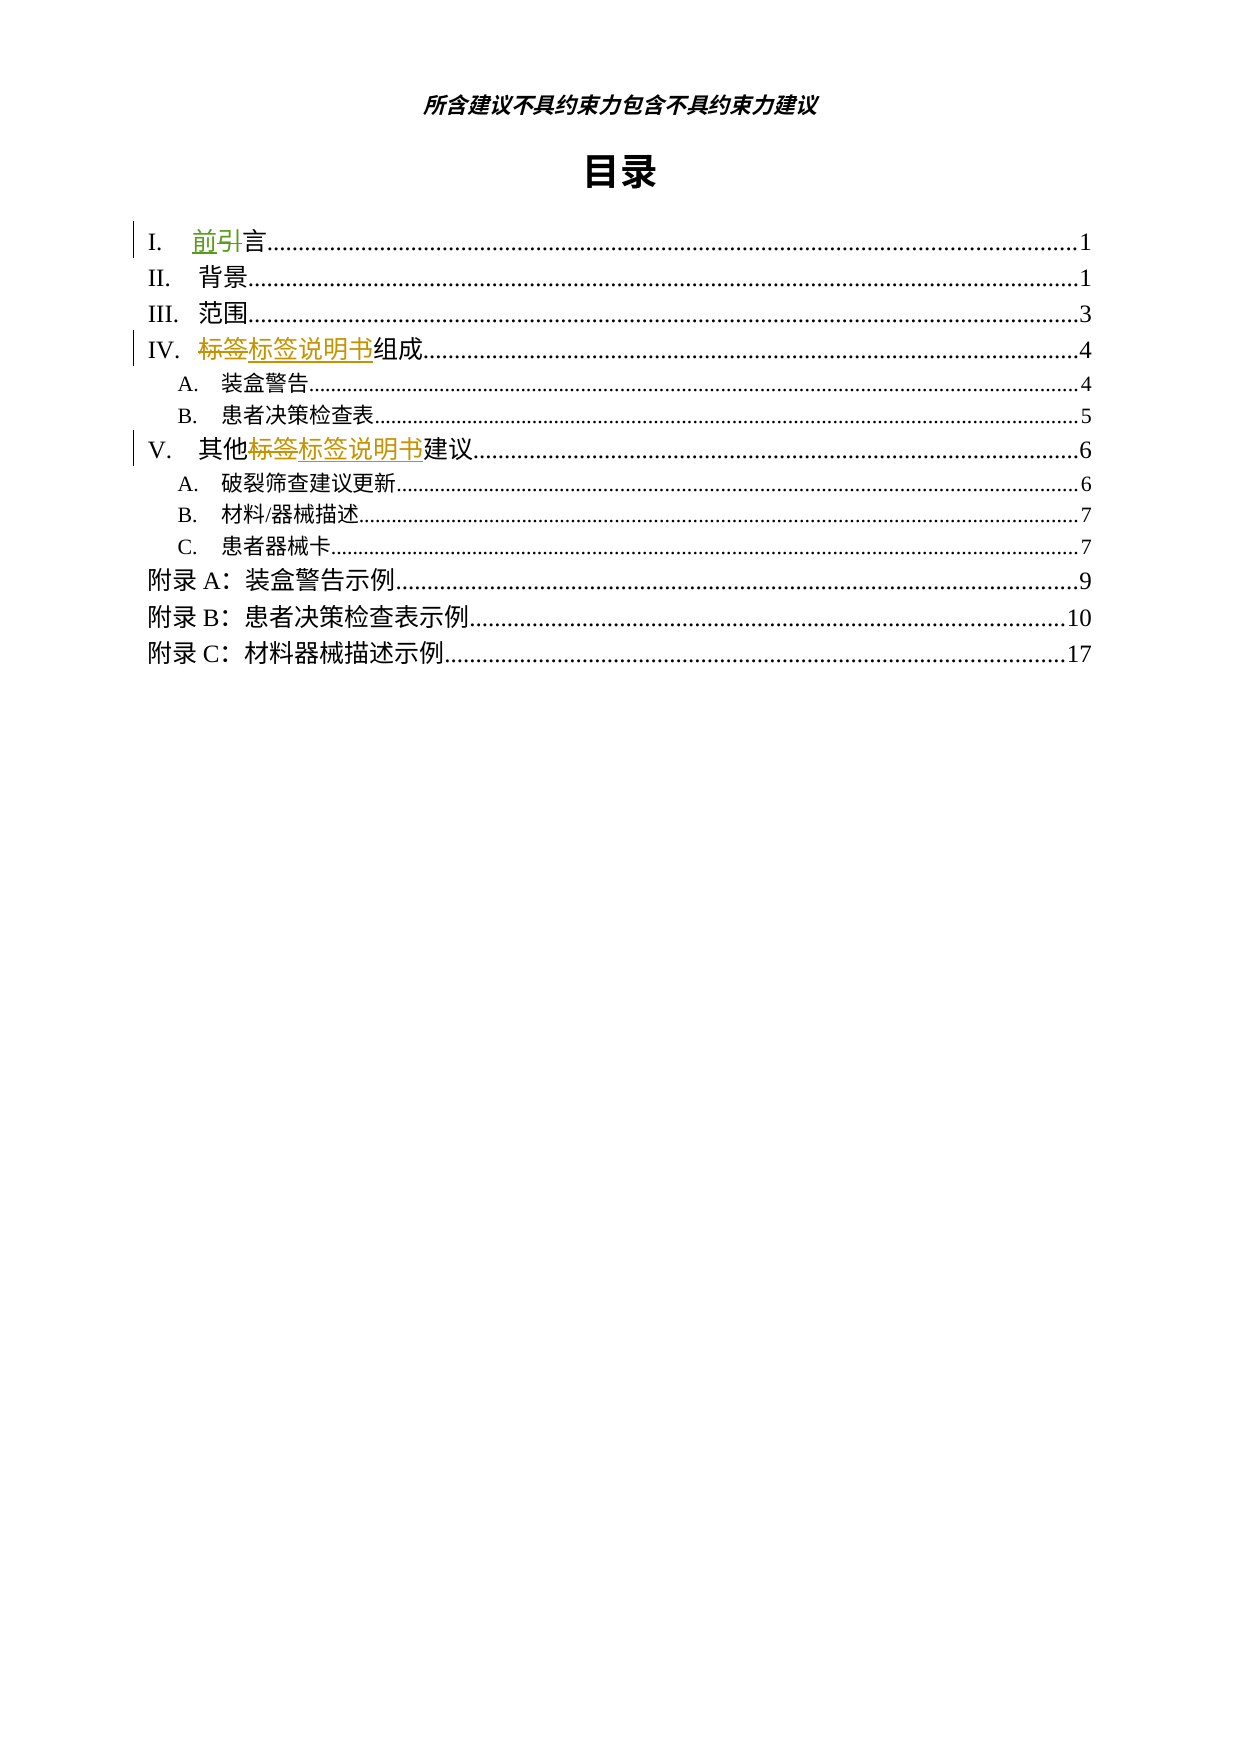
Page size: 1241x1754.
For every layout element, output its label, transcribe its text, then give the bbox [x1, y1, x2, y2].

text A. 装盒警告 4 [177, 366, 1093, 398]
text 附录C：材料器械描述示例 17 [148, 633, 1093, 669]
text I. 言 1 [148, 221, 1093, 257]
text B. 材料/器械描述 7 [177, 497, 1093, 529]
text A. 破裂筛查建议更新 6 [177, 466, 1093, 497]
text 附录B：患者决策检查表示例 10 [148, 597, 1093, 633]
text C. 患者器械卡 7 [177, 529, 1093, 561]
text 目录 [148, 142, 1093, 196]
text 附录A：装盒警告示例 9 [148, 561, 1093, 597]
text IV. 组成 4 [148, 330, 1093, 366]
text B. 患者决策检查表 5 [177, 398, 1093, 429]
text V. 其他建议 6 [148, 429, 1093, 466]
text II. 背景 1 [148, 257, 1093, 294]
text III. 范围 3 [148, 294, 1093, 330]
